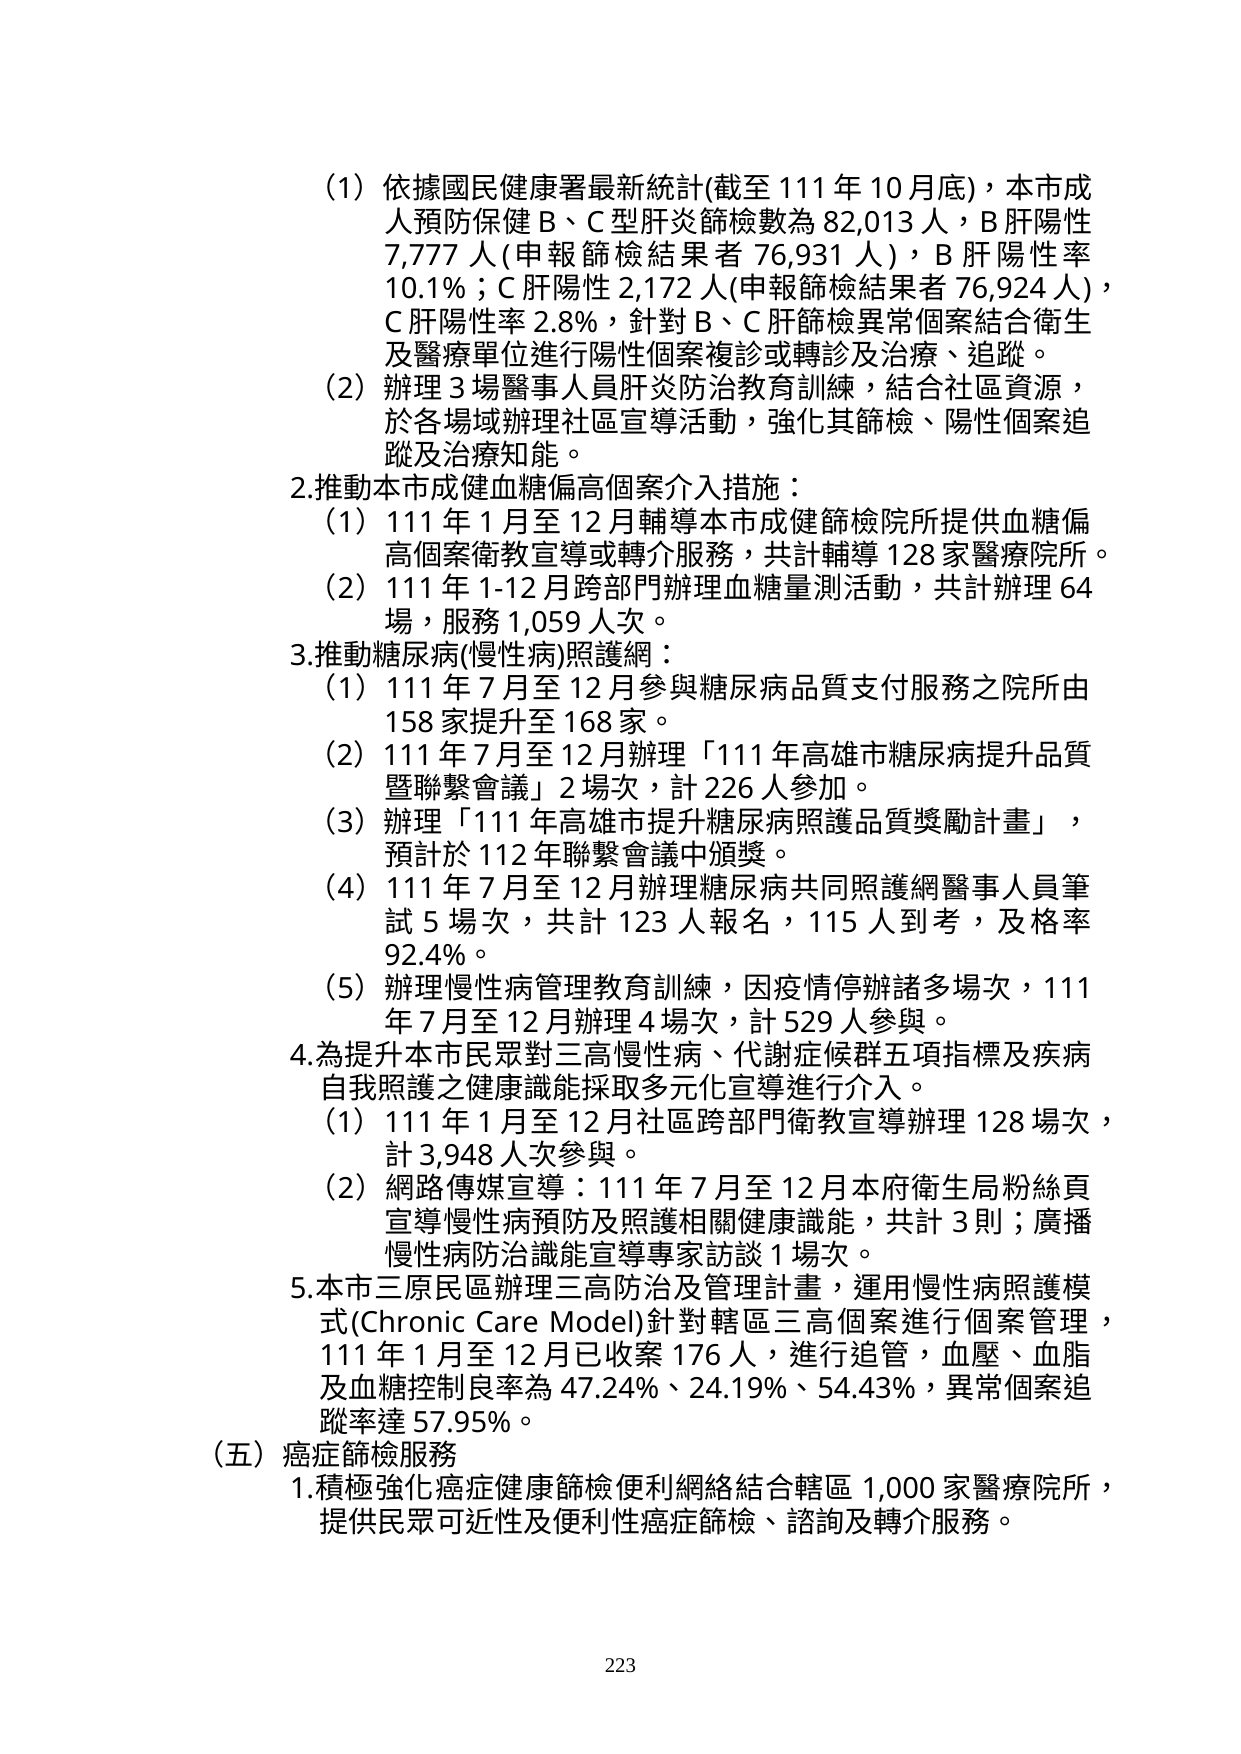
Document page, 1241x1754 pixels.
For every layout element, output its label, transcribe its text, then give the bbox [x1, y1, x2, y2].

text （1） 111年1月至12月社區跨部門衛教宣導辦理128場次，計3,948人次參與。 [307, 1106, 1092, 1172]
text （2）111年1-12月跨部門辦理血糖量測活動，共計辦理64場，服務1,059人次。 [307, 572, 1092, 639]
text （1）111年1月至12月輔導本市成健篩檢院所提供血糖偏高個案衛教宣導或轉介服務，共計輔導128家醫療院所。 [307, 506, 1092, 572]
text （5）辦理慢性病管理教育訓練，因疫情停辦諸多場次，111年7月至12月辦理4場次，計529人參與。 [307, 972, 1092, 1039]
text （2）網路傳媒宣導：111年7月至12月本府衛生局粉絲頁宣導慢性病預防及照護相關健康識能，共計3則；廣播慢性病防治識能宣導專家訪談1場次。 [307, 1172, 1092, 1272]
text （2）111年7月至12月辦理「111年高雄市糖尿病提升品質暨聯繫會議」2場次，計226人參加。 [307, 739, 1092, 806]
text （2）辦理3場醫事人員肝炎防治教育訓練，結合社區資源，於各場域辦理社區宣導活動，強化其篩檢、陽性個案追蹤及治療知能。 [307, 372, 1092, 472]
text 4.為提升本市民眾對三高慢性病、代謝症候群五項指標及疾病自我照護之健康識能採取多元化宣導進行介入。 [289, 1039, 1092, 1106]
text 3.推動糖尿病(慢性病)照護網： [289, 639, 1092, 672]
text （五）癌症篩檢服務 [195, 1439, 1092, 1472]
text 5.本市三原民區辦理三高防治及管理計畫，運用慢性病照護模式(Chronic Care Model)針對轄區三高個案進行個案管理，111年1月至12月已收案176人，進行追管，血壓、血脂及血糖控制良率為47.24%、24.19%、54.43%，異常個案追蹤率達57.95%。 [289, 1272, 1092, 1439]
text （4）111年7月至12月辦理糖尿病共同照護網醫事人員筆試5場次，共計123人報名，115人到考，及格率92.4%。 [307, 872, 1092, 972]
text （1）依據國民健康署最新統計(截至111年10月底)，本市成人預防保健B、C型肝炎篩檢數為82,013人，B肝陽性7,777人(申報篩檢結果者76,931人)，B肝陽性率10.1%；C肝陽性2,172人(申報篩檢結果者76,924人)，C肝陽性率2.8%，針對B、C肝篩檢異常個案結合衛生及醫療單位進行陽性個案複診或轉診及治療、追蹤。 [307, 172, 1092, 372]
text 1.積極強化癌症健康篩檢便利網絡結合轄區1‚000家醫療院所，提供民眾可近性及便利性癌症篩檢、諮詢及轉介服務。 [289, 1472, 1092, 1539]
text 2.推動本市成健血糖偏高個案介入措施： [289, 472, 1092, 506]
text （1）111年7月至12月參與糖尿病品質支付服務之院所由158家提升至168家。 [307, 672, 1092, 739]
text （3）辦理「111年高雄市提升糖尿病照護品質獎勵計畫」，預計於112年聯繫會議中頒獎。 [307, 806, 1092, 872]
